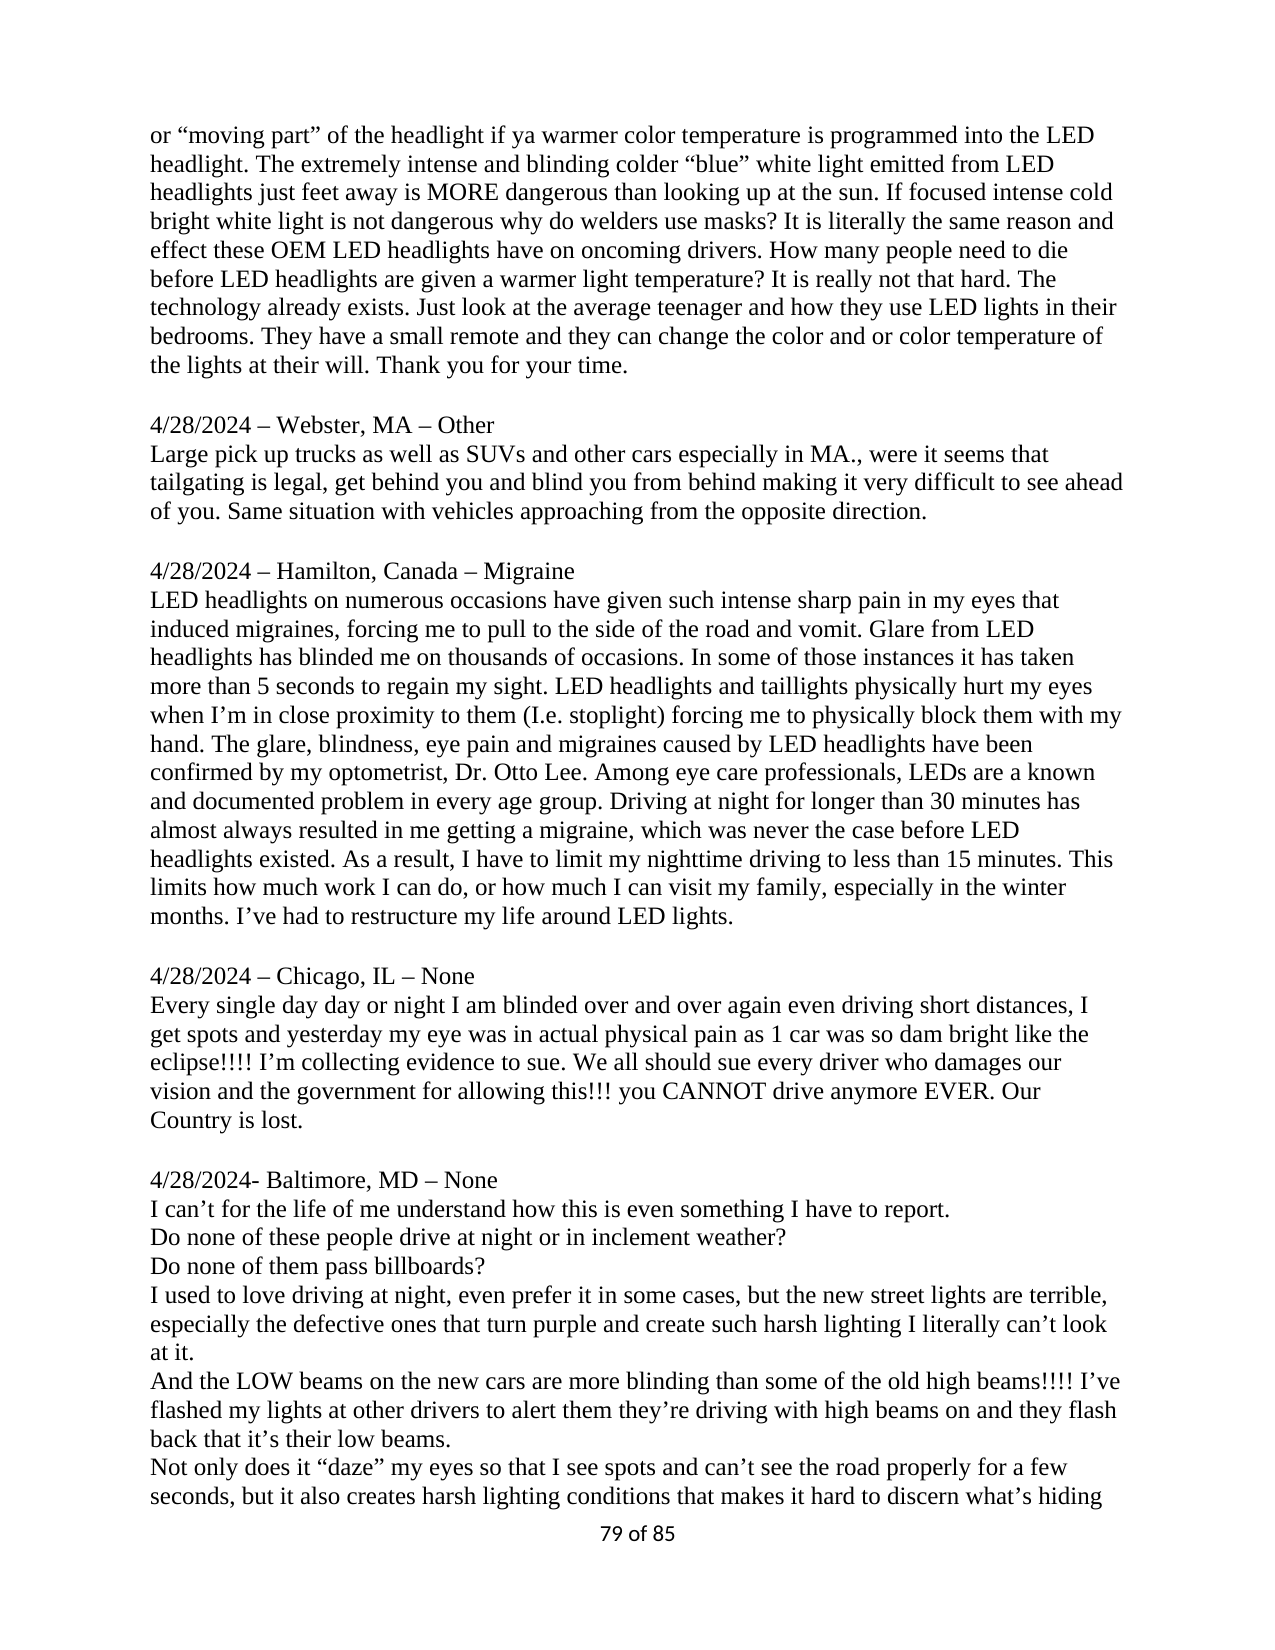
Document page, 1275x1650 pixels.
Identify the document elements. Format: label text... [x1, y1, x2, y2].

text 4/28/2024 – Webster, MA – Other Large pick up trucks as well as SUVs and other cars especially in MA., were it seems that tailgating is legal, get behind you and blind you from behind making it very difficult to see ahead of you. Same situation with vehicles approaching from the opposite direction. [150, 410, 1125, 525]
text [150, 1165, 1125, 1510]
text 4/28/2024 – Chicago, IL – None Every single day day or night I am blinded over and over again even driving short distances, I get spots and yesterday my eye was in actual physical pain as 1 car was so dam bright like the eclipse!!!! I’m collecting evidence to sue. We all should sue every driver who damages our vision and the government for allowing this!!! you CANNOT drive anymore EVER. Our Country is lost. [150, 961, 1125, 1134]
text 4/28/2024 – Hamilton, Canada – Migraine LED headlights on numerous occasions have given such intense sharp pain in my eyes that induced migraines, forcing me to pull to the side of the road and vomit. Glare from LED headlights has blinded me on thousands of occasions. In some of those instances it has taken more than 5 seconds to regain my sight. LED headlights and taillights physically hurt my eyes when I’m in close proximity to them (I.e. stoplight) forcing me to physically block them with my hand. The glare, blindness, eye pain and migraines caused by LED headlights have been confirmed by my optometrist, Dr. Otto Lee. Among eye care professionals, LEDs are a known and documented problem in every age group. Driving at night for longer than 30 minutes has almost always resulted in me getting a migraine, which was never the case before LED headlights existed. As a result, I have to limit my nighttime driving to less than 15 minutes. This limits how much work I can do, or how much I can visit my family, especially in the winter months. I’ve had to restructure my life around LED lights. [150, 556, 1125, 930]
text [150, 120, 1125, 379]
